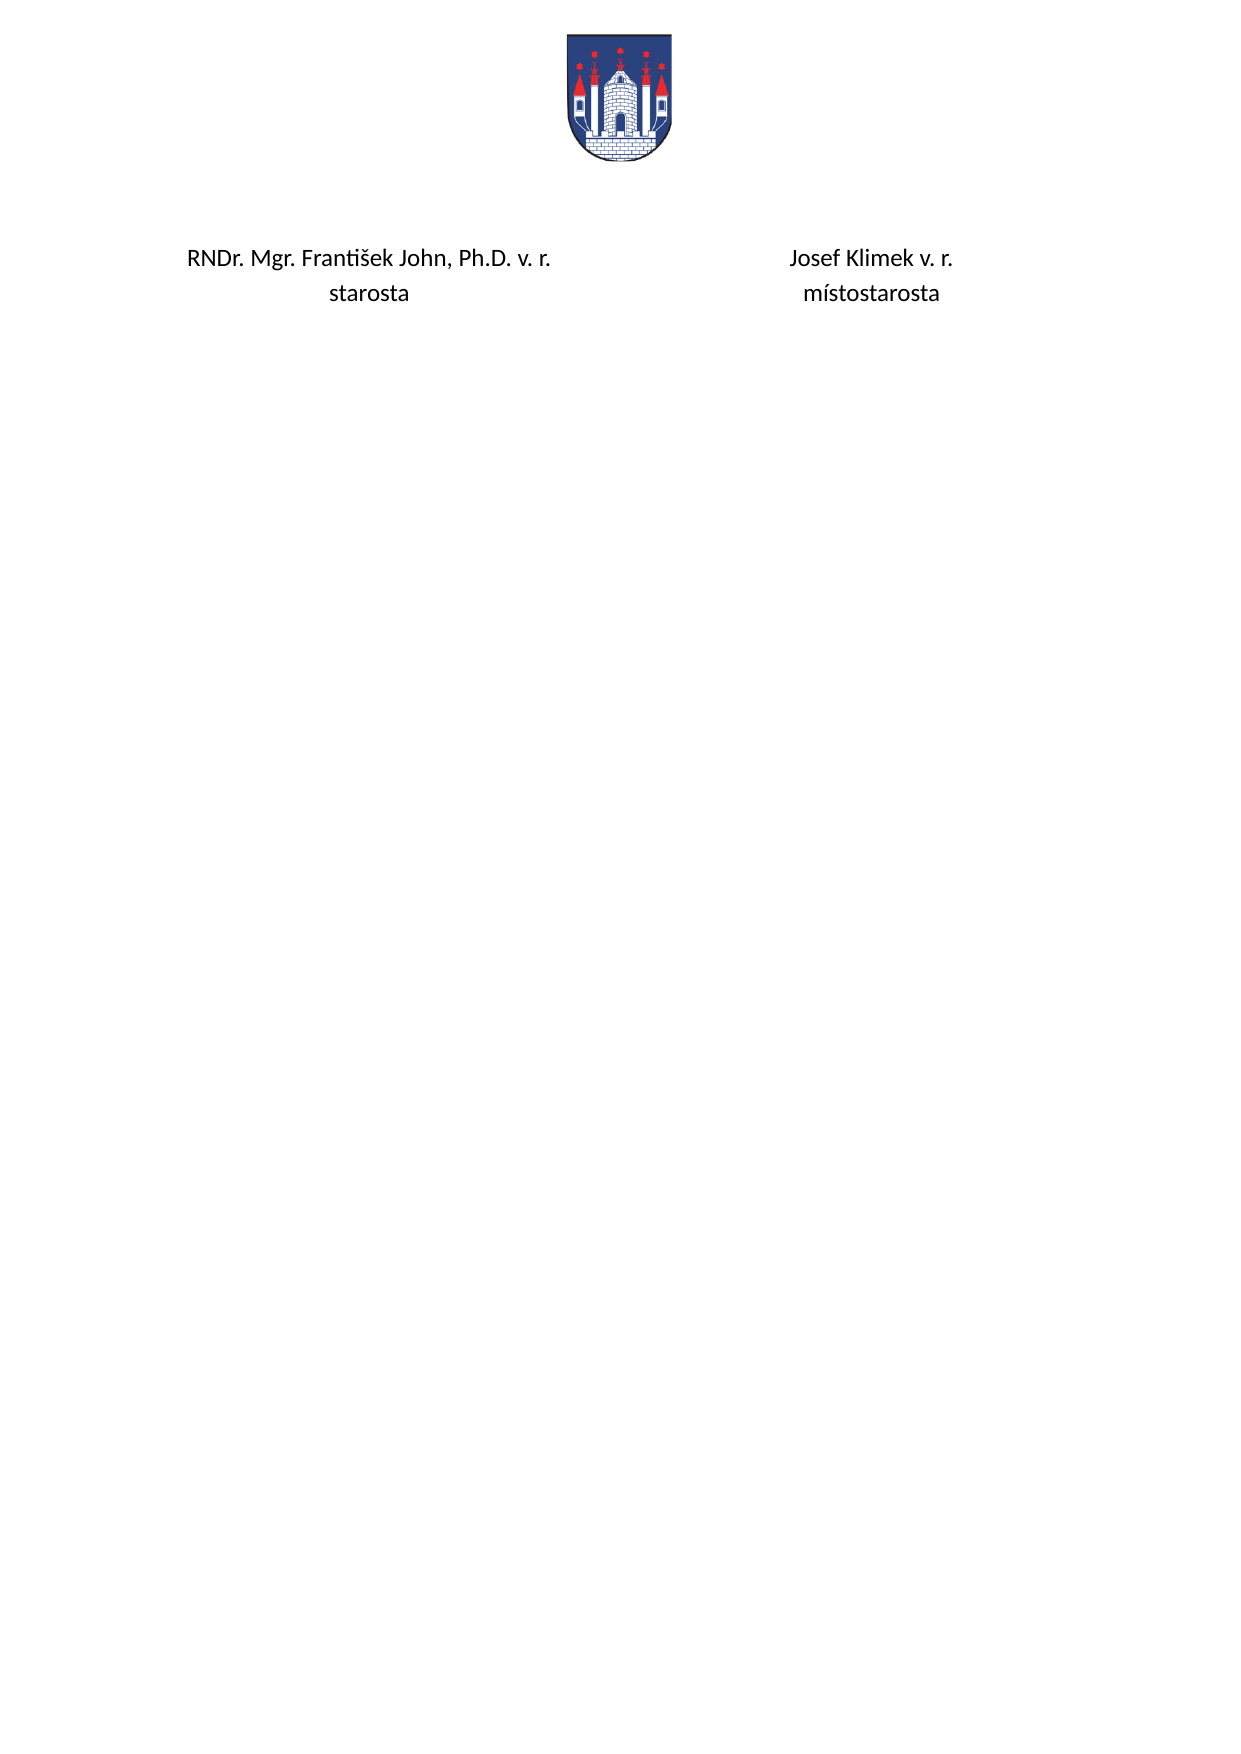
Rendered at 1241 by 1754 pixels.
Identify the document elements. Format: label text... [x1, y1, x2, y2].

picture [565, 34, 672, 159]
table_header RNDr. Mgr. František John, Ph.D. v. r. starosta [118, 205, 620, 323]
table_header Josef Klimek v. r. místostarosta [620, 205, 1122, 323]
